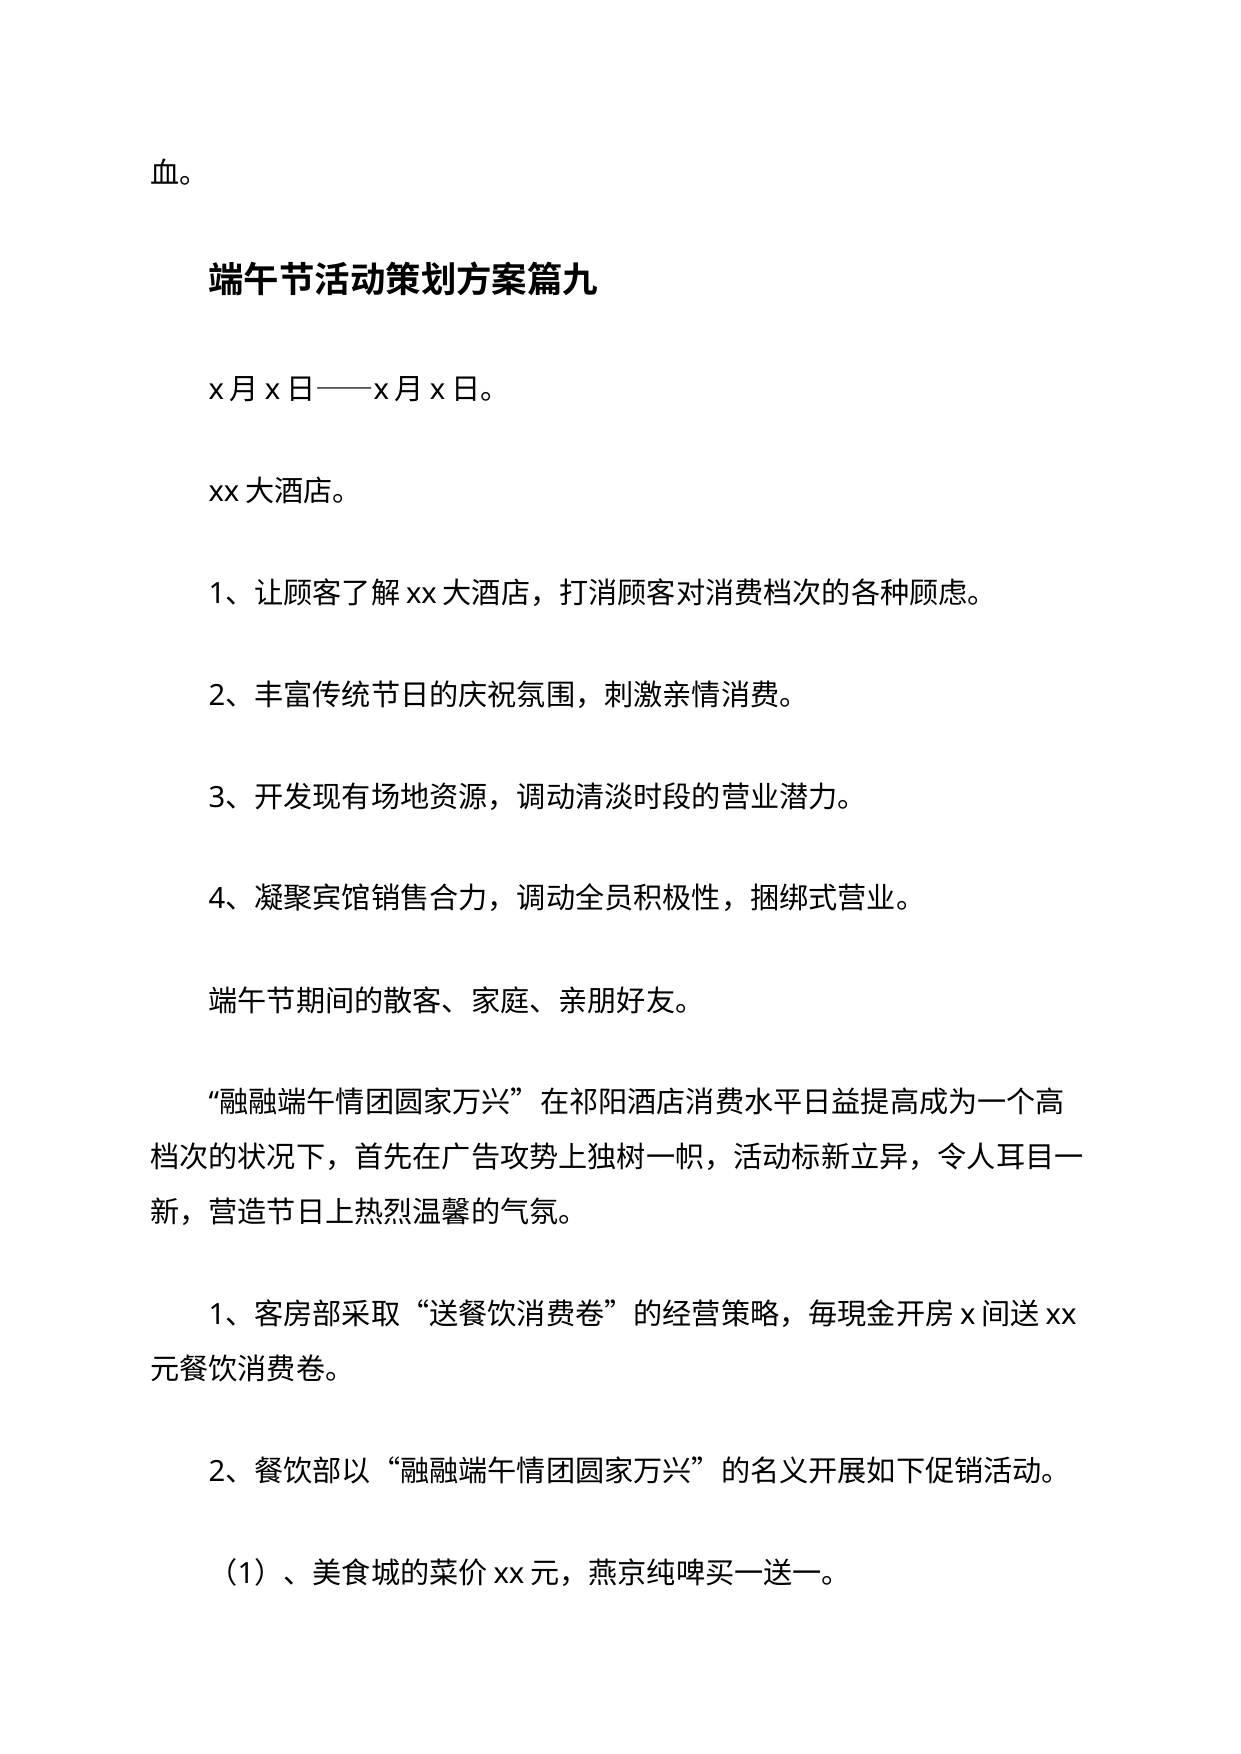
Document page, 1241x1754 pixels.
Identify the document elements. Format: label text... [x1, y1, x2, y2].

text x月x日——x月x日。 [150, 365, 1090, 408]
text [150, 150, 1090, 192]
text 2、丰富传统节日的庆祝氛围，刺激亲情消费。 [150, 671, 1090, 713]
text （1）、美食城的菜价xx元，燕京纯啤买一送一。 [150, 1549, 1090, 1592]
text 4、凝聚宾馆销售合力，调动全员积极性，捆绑式营业。 [150, 875, 1090, 917]
text 端午节活动策划方案篇九 [150, 252, 1090, 303]
text “融融端午情团圆家万兴”在祁阳酒店消费水平日益提高成为一个高档次的状况下，首先在广告攻势上独树一帜，活动标新立异，令人耳目一新，营造节日上热烈温馨的气氛。 [150, 1079, 1090, 1231]
text 2、餐饮部以“融融端午情团圆家万兴”的名义开展如下促销活动。 [150, 1447, 1090, 1490]
text 端午节期间的散客、家庭、亲朋好友。 [150, 977, 1090, 1019]
text xx大酒店。 [150, 467, 1090, 509]
text 1、客房部采取“送餐饮消费卷”的经营策略，毎現金开房x间送xx元餐饮消费卷。 [150, 1291, 1090, 1388]
text 1、让顾客了解xx大酒店，打消顾客对消费档次的各种顾虑。 [150, 569, 1090, 612]
text 3、开发现有场地资源，调动清淡时段的营业潜力。 [150, 773, 1090, 816]
